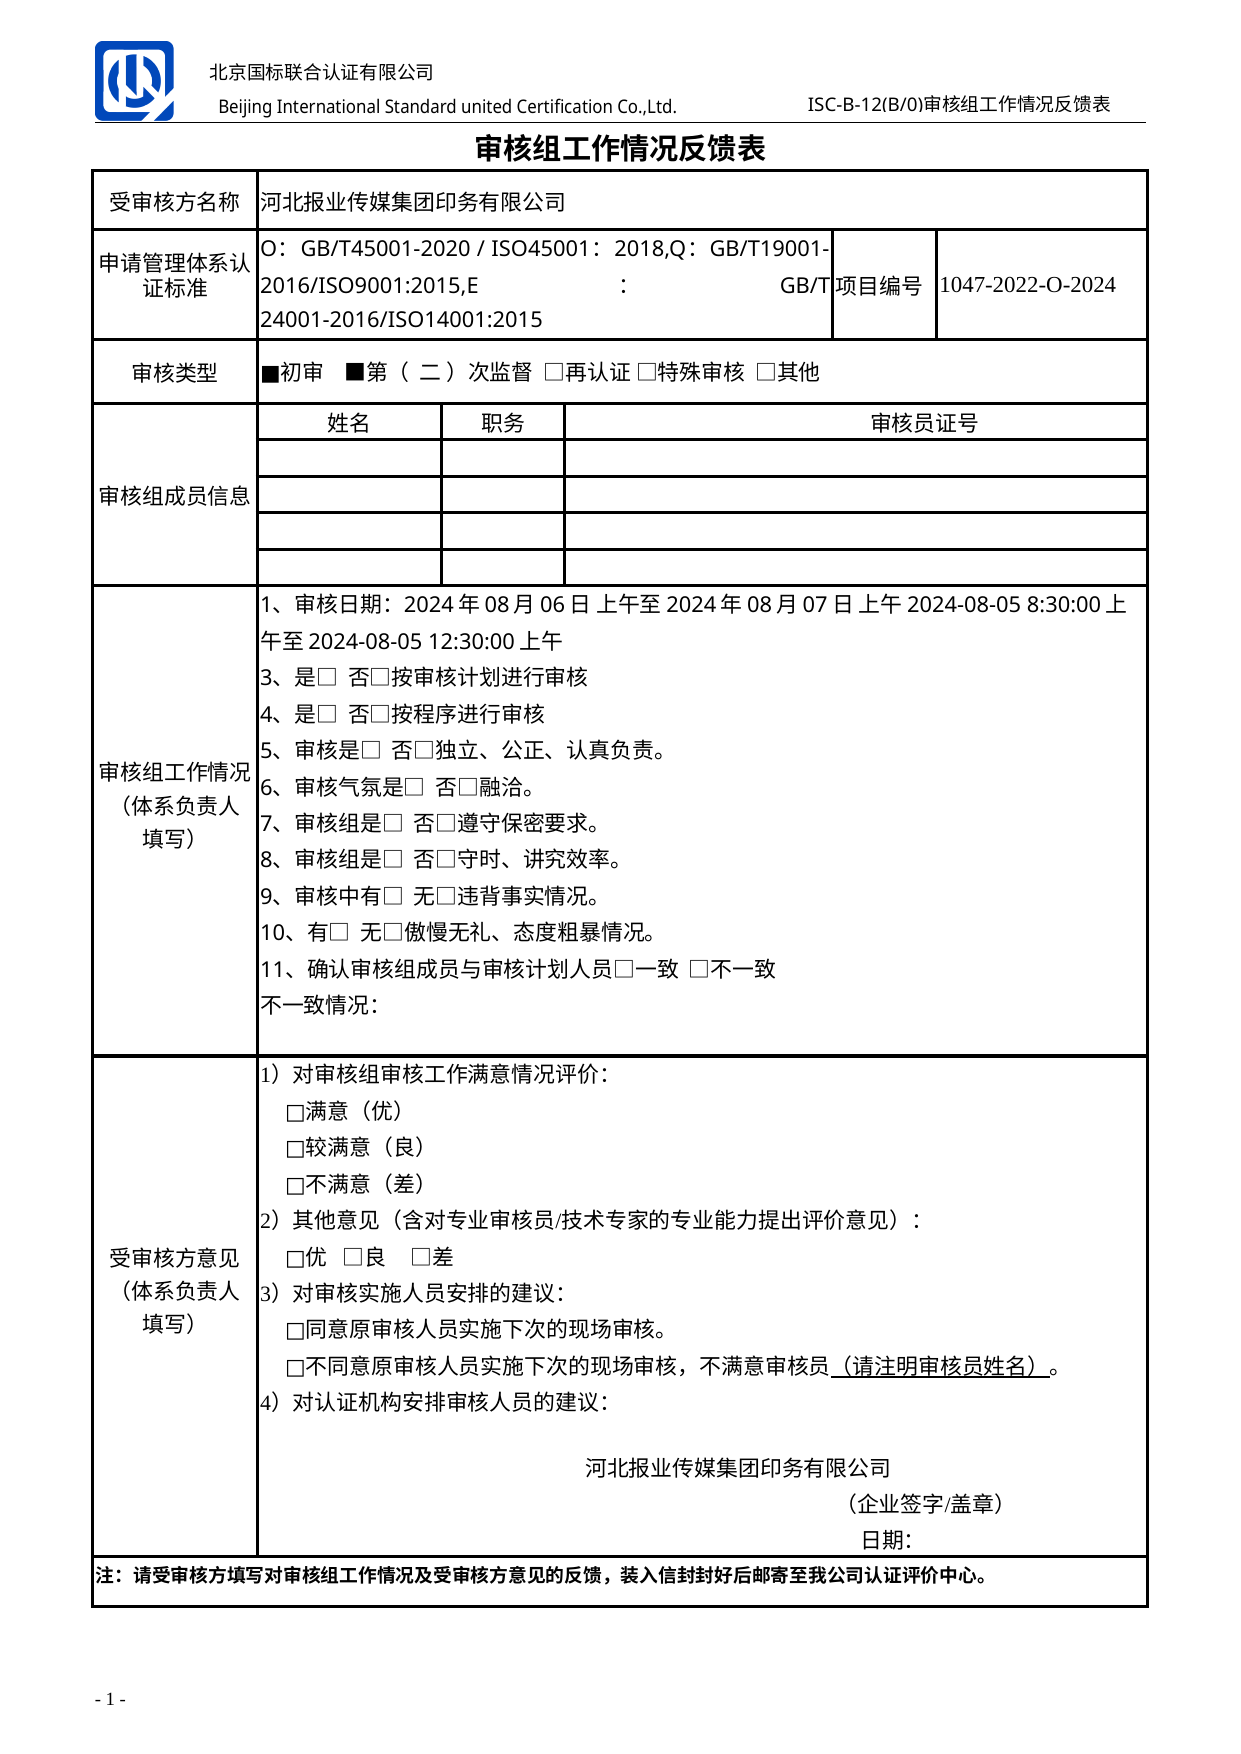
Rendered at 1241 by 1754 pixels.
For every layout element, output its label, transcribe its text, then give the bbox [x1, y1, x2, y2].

table_cell 注：请受审核方填写对审核组工作情况及受审核方意见的反馈，装入信封封好后邮寄至我公司认证评价中心。 [94, 1558, 1146, 1604]
table_cell 1、审核日期：2024年08月06日 上午至2024年08月07日 上午2024-08-05 8:30:00上午至2024-08-05 12:30:00上午 3、是□ 否□按审核计划进行审核 4、是□ 否□按程序进行审核 5、审核是□ 否□独立、公正、认真负责。 6、审核气氛是□ 否□融洽。 7、审核组是□ 否□遵守保密要求。 8、审核组是□ 否□守时、讲究效率。 9、审核中有□ 无□违背事实情况。 10、有□ 无□傲慢无礼、态度粗暴情况。 11、确认审核组成员与审核计划人员□一致 □不一致 不一致情况： [259, 587, 1146, 1054]
table_cell [443, 551, 563, 584]
table_header 受审核方名称 [94, 172, 256, 228]
table_cell 项目编号 [834, 231, 935, 338]
table_cell [566, 478, 1146, 511]
table_cell 审核员证号 [566, 405, 1146, 438]
picture [95, 41, 174, 121]
table_cell O：GB/T45001-2020 / ISO45001：2018,Q：GB/T19001-2016/ISO9001:2015,E：GB/T 24001-2016/ISO14001:2015 [259, 231, 831, 338]
table_cell 1047-2022-O-2024 [938, 231, 1146, 338]
table_cell 受审核方意见（体系负责人 填写） [94, 1058, 256, 1555]
table_cell 职务 [443, 405, 563, 438]
table_cell [259, 514, 440, 548]
table_cell [443, 441, 563, 475]
table_cell 审核类型 [94, 341, 256, 402]
table_cell ■初审 ■第（ 二 ）次监督 □再认证 □特殊审核 □其他 [259, 341, 1146, 402]
table_cell [566, 441, 1146, 475]
table_cell [259, 551, 440, 584]
text 审核组工作情况反馈表 [94, 123, 1146, 169]
table_cell [566, 551, 1146, 584]
table_cell [259, 441, 440, 475]
table_header 河北报业传媒集团印务有限公司 [259, 172, 1146, 228]
table_cell 1）对审核组审核工作满意情况评价： □满意（优） □较满意（良） □不满意（差） 2）其他意见（含对专业审核员/技术专家的专业能力提出评价意见）： □优 □良 □差 3）对审核实施人员安排的建议： □同意原审核人员实施下次的现场审核。 □不同意原审核人员实施下次的现场审核，不满意审核员（请注明审核员姓名）。 4）对认证机构安排审核人员的建议： 河北报业传媒集团印务有限公司 （企业签字/盖章） 日期： [259, 1058, 1146, 1555]
table_cell 姓名 [259, 405, 440, 438]
table_cell 审核组工作情况（体系负责人 填写） [94, 587, 256, 1054]
table_cell [443, 478, 563, 511]
table_cell [566, 514, 1146, 548]
table_cell 申请管理体系认证标准 [94, 231, 256, 338]
table_cell [443, 514, 563, 548]
table_cell 审核组成员信息 [94, 405, 256, 584]
table_cell [259, 478, 440, 511]
